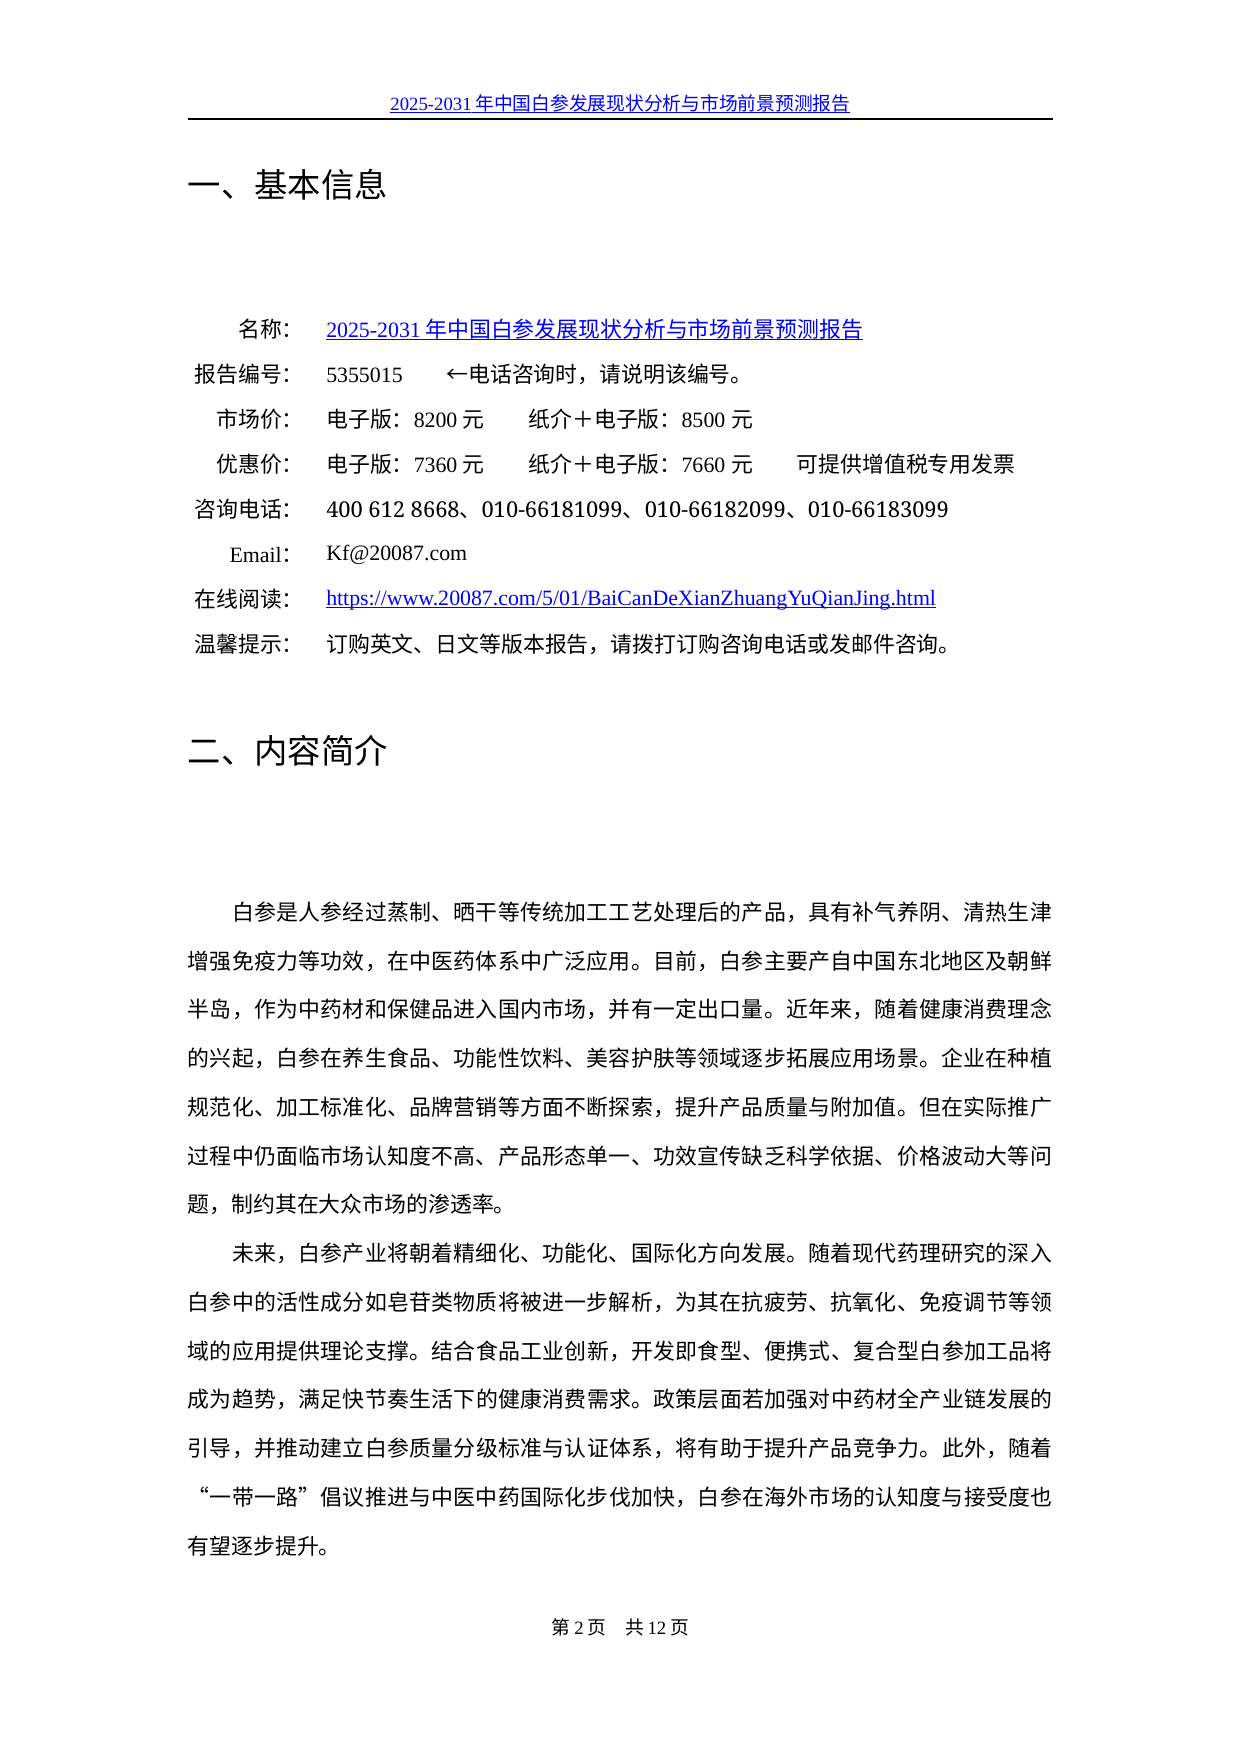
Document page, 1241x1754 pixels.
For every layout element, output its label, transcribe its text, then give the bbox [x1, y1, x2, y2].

table_cell 400 612 8668、010-66181099、010-66182099、010-66183099 [315, 492, 1073, 537]
table_cell 电子版：7360 元 纸介＋电子版：7660 元 可提供增值税专用发票 [315, 447, 1073, 492]
table_cell 在线阅读： [167, 582, 315, 627]
table_cell Kf@20087.com [315, 537, 1073, 582]
table_header 2025-2031年中国白参发展现状分析与市场前景预测报告 [315, 312, 1073, 357]
table_cell 市场价： [167, 402, 315, 447]
table_cell 订购英文、日文等版本报告，请拨打订购咨询电话或发邮件咨询。 [315, 627, 1073, 672]
title 一、基本信息 [187, 150, 1053, 215]
table_cell 报告编号： [167, 357, 315, 402]
table_cell 温馨提示： [167, 627, 315, 672]
table_cell [315, 582, 1073, 627]
table_cell 电子版：8200 元 纸介＋电子版：8500 元 [315, 402, 1073, 447]
table_cell 5355015 ←电话咨询时，请说明该编号。 [315, 357, 1073, 402]
table_cell Email： [167, 537, 315, 582]
table_header 名称： [167, 312, 315, 357]
table_cell 优惠价： [167, 447, 315, 492]
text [187, 894, 1053, 1561]
title 二、内容简介 [187, 717, 1053, 782]
table_cell 咨询电话： [167, 492, 315, 537]
